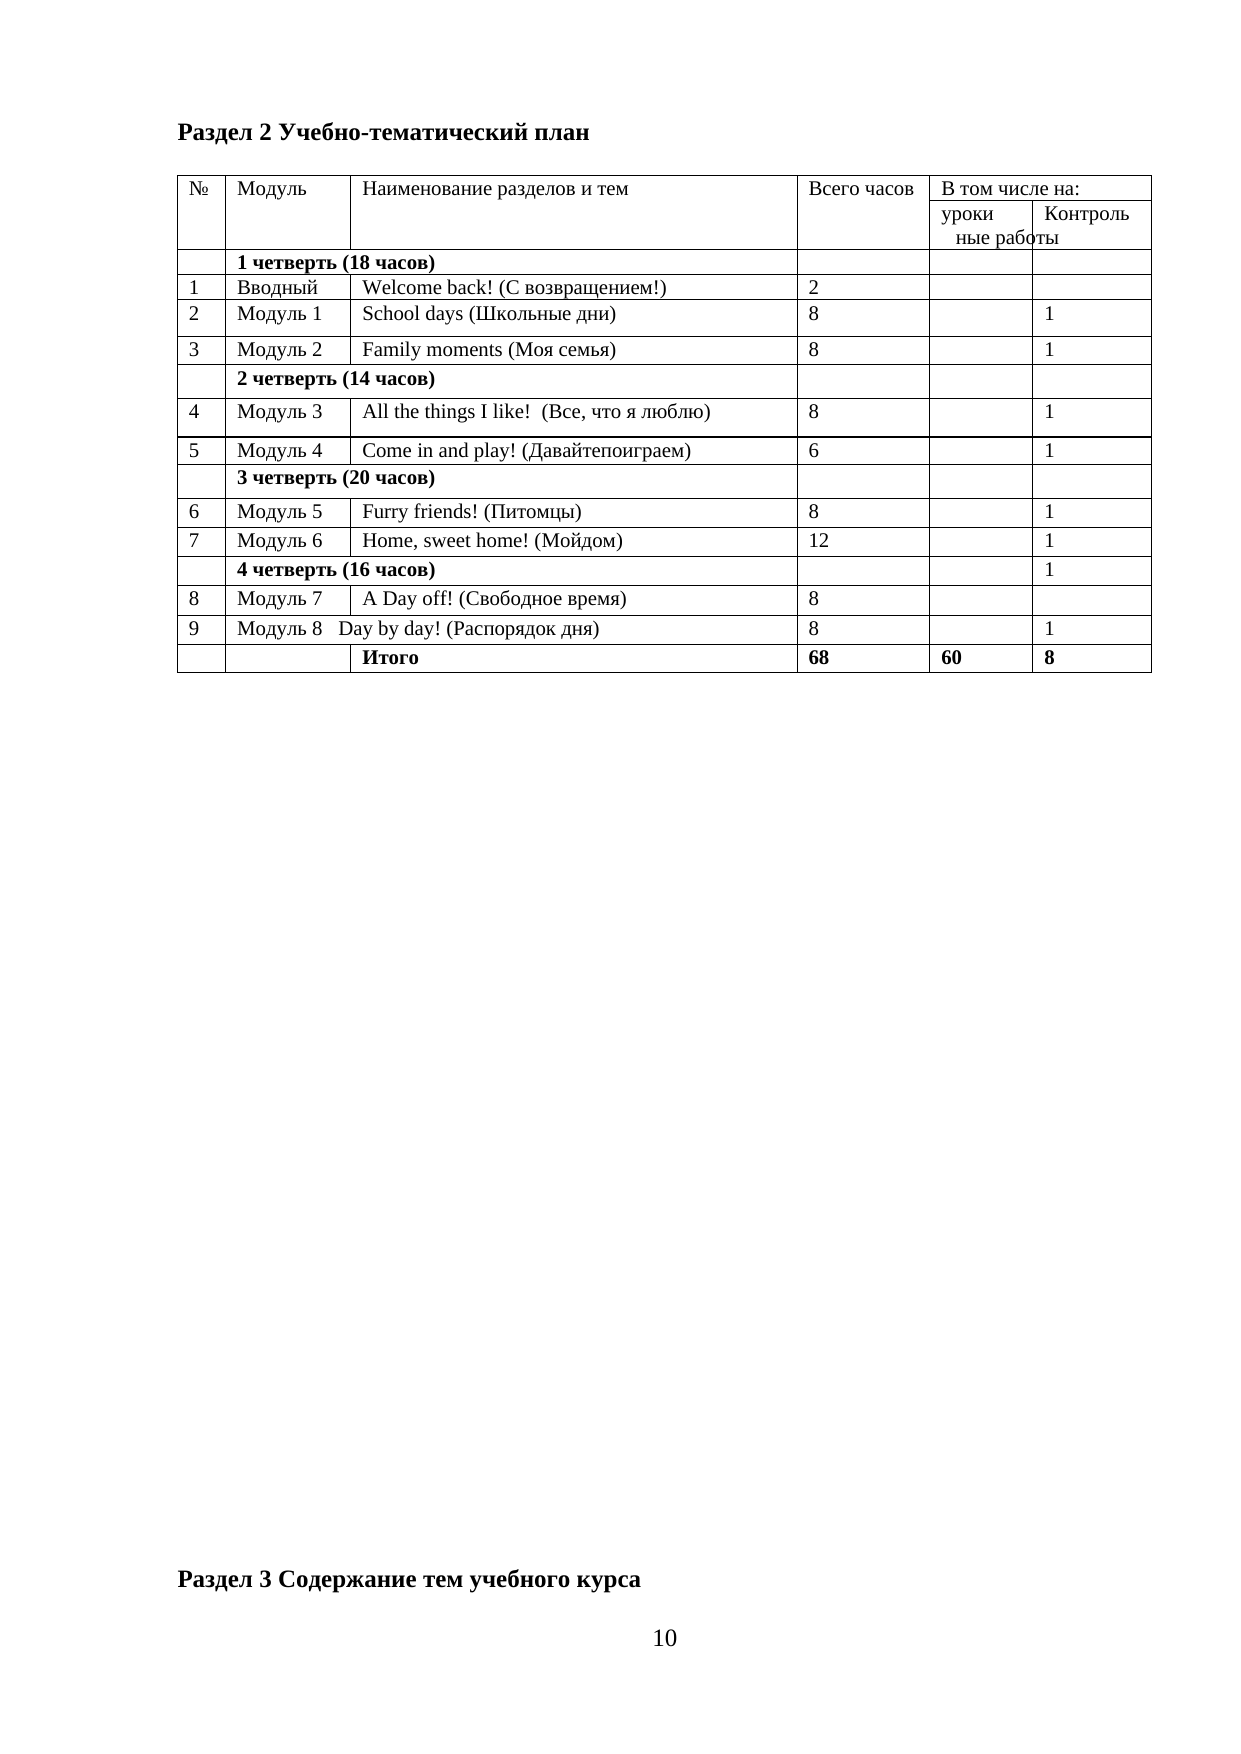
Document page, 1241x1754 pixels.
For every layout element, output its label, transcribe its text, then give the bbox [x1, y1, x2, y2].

table_cell [930, 616, 1032, 644]
table_cell 1 [1033, 337, 1151, 364]
table_cell [930, 438, 1032, 463]
table_cell Модуль 5 [226, 499, 350, 527]
table_cell All the things I like! (Все, что я люблю) [351, 399, 797, 436]
table_cell [798, 465, 929, 498]
table_cell 1 [1033, 499, 1151, 527]
table_cell Модуль 1 [226, 300, 350, 336]
table_header № п./п [178, 176, 225, 249]
table_cell 7 [178, 528, 225, 556]
table_cell Come in and play! (Давайтепоиграем) [351, 438, 797, 463]
text Раздел 3 Содержание тем учебного курса [88, 1564, 1152, 1593]
table_cell [178, 465, 225, 498]
table_cell Контрольные работы [1033, 201, 1151, 249]
table_header Всего часов [798, 176, 929, 249]
table_cell 3 четверть (20 часов) [226, 465, 797, 498]
table_cell 8 [798, 499, 929, 527]
table_cell Вводный [226, 275, 350, 299]
table_cell Home, sweet home! (Мойдом) [351, 528, 797, 556]
table_cell 8 [178, 586, 225, 614]
table_cell [930, 499, 1032, 527]
table_cell Furry friends! (Питомцы) [351, 499, 797, 527]
table_cell [930, 275, 1032, 299]
table_cell Welcome back! (С возвращением!) [351, 275, 797, 299]
table_cell [798, 365, 929, 398]
table_cell 4 четверть (16 часов) [226, 557, 797, 585]
table_cell Family moments (Моя семья) [351, 337, 797, 364]
table_cell 6 [798, 438, 929, 463]
table_cell Модуль 6 [226, 528, 350, 556]
table_header Модуль [226, 176, 350, 249]
table_cell [1033, 365, 1151, 398]
table_cell 1 [1033, 616, 1151, 644]
table_cell 1 [1033, 557, 1151, 585]
table_cell [930, 300, 1032, 336]
table_cell 8 [1033, 645, 1151, 672]
table_cell 68 [798, 645, 929, 672]
table_cell 8 [798, 616, 929, 644]
table_cell [930, 365, 1032, 398]
table_cell 8 [798, 586, 929, 614]
table_cell [930, 465, 1032, 498]
table_cell [930, 337, 1032, 364]
table_cell [930, 399, 1032, 436]
table_cell [798, 250, 929, 274]
table_header Наименование разделов и тем [351, 176, 797, 249]
table_cell A Day off! (Свободное время) [351, 586, 797, 614]
table_cell [930, 586, 1032, 614]
table_cell [930, 528, 1032, 556]
table_cell Модуль 2 [226, 337, 350, 364]
table_cell Модуль 4 [226, 438, 350, 463]
table_cell [178, 645, 225, 672]
table_cell [1033, 586, 1151, 614]
table_cell Итого [351, 645, 797, 672]
table_cell [178, 557, 225, 585]
table_cell [1033, 465, 1151, 498]
table_cell 1 [1033, 528, 1151, 556]
table_cell 1 четверть (18 часов) [226, 250, 797, 274]
table_cell 12 [798, 528, 929, 556]
table_cell [1033, 275, 1151, 299]
table_cell 2 [798, 275, 929, 299]
table_cell [226, 645, 350, 672]
table_cell [798, 557, 929, 585]
table_cell 8 [798, 399, 929, 436]
table_cell 4 [178, 399, 225, 436]
table_cell 9 [178, 616, 225, 644]
table_cell School days (Школьные дни) [351, 300, 797, 336]
table_cell Модуль 7 [226, 586, 350, 614]
table_cell 1 [1033, 438, 1151, 463]
table_cell 2 [178, 300, 225, 336]
table_cell 3 [178, 337, 225, 364]
table_cell 8 [798, 300, 929, 336]
table_cell [178, 365, 225, 398]
table_header В том числе на: [930, 176, 1151, 200]
table_cell уроки [930, 201, 1032, 249]
table_cell Модуль 3 [226, 399, 350, 436]
table_cell 1 [1033, 399, 1151, 436]
table_cell 2 четверть (14 часов) [226, 365, 797, 398]
table_cell 60 [930, 645, 1032, 672]
table_cell 5 [178, 438, 225, 463]
table_cell [1033, 250, 1151, 274]
table_cell [930, 557, 1032, 585]
text Раздел 2 Учебно-тематический план [88, 117, 1152, 146]
table_cell [178, 250, 225, 274]
table_cell 1 [1033, 300, 1151, 336]
table_cell 1 [178, 275, 225, 299]
table_cell 6 [178, 499, 225, 527]
table_cell Модуль 8 Day by day! (Распорядок дня) [226, 616, 797, 644]
table_cell [930, 250, 1032, 274]
table_cell 8 [798, 337, 929, 364]
